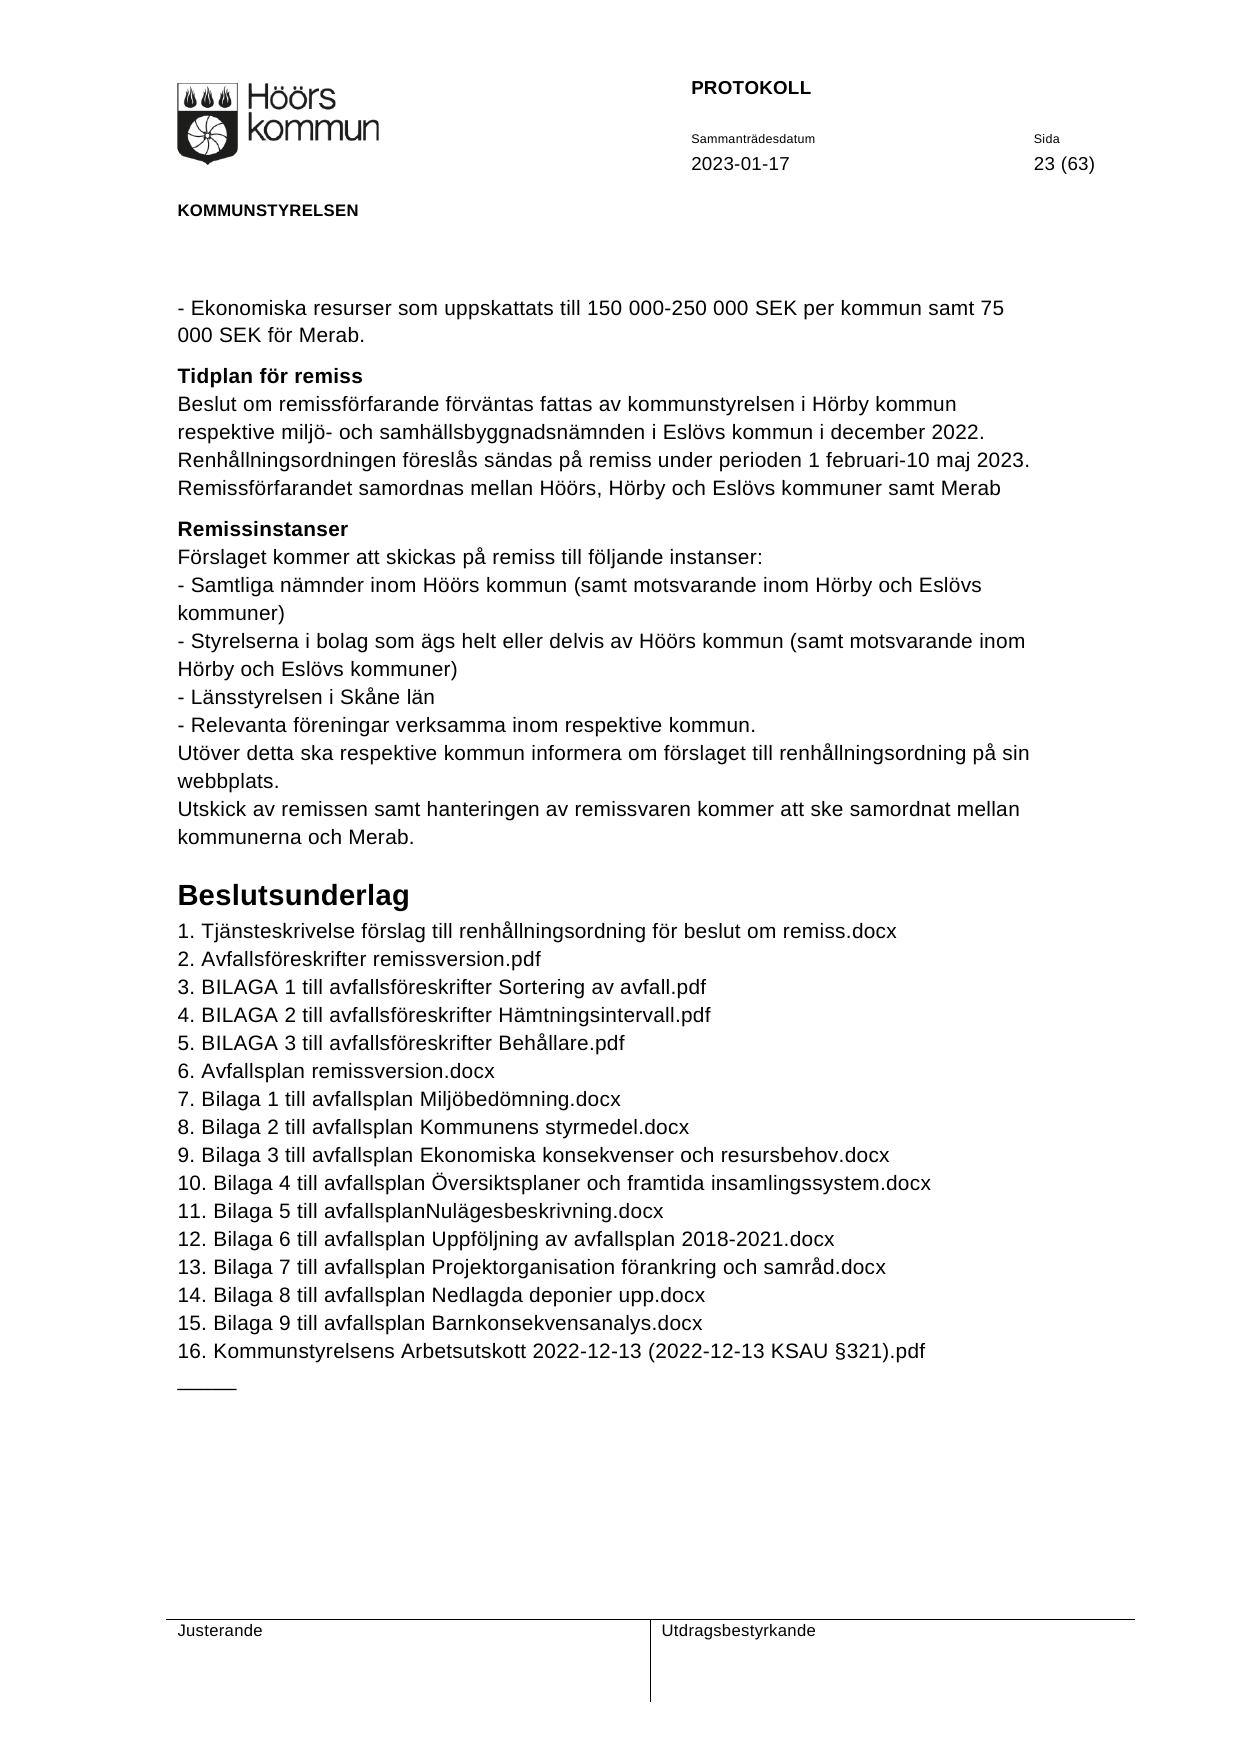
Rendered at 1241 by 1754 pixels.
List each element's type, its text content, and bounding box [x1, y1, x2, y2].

picture [177, 83, 379, 165]
